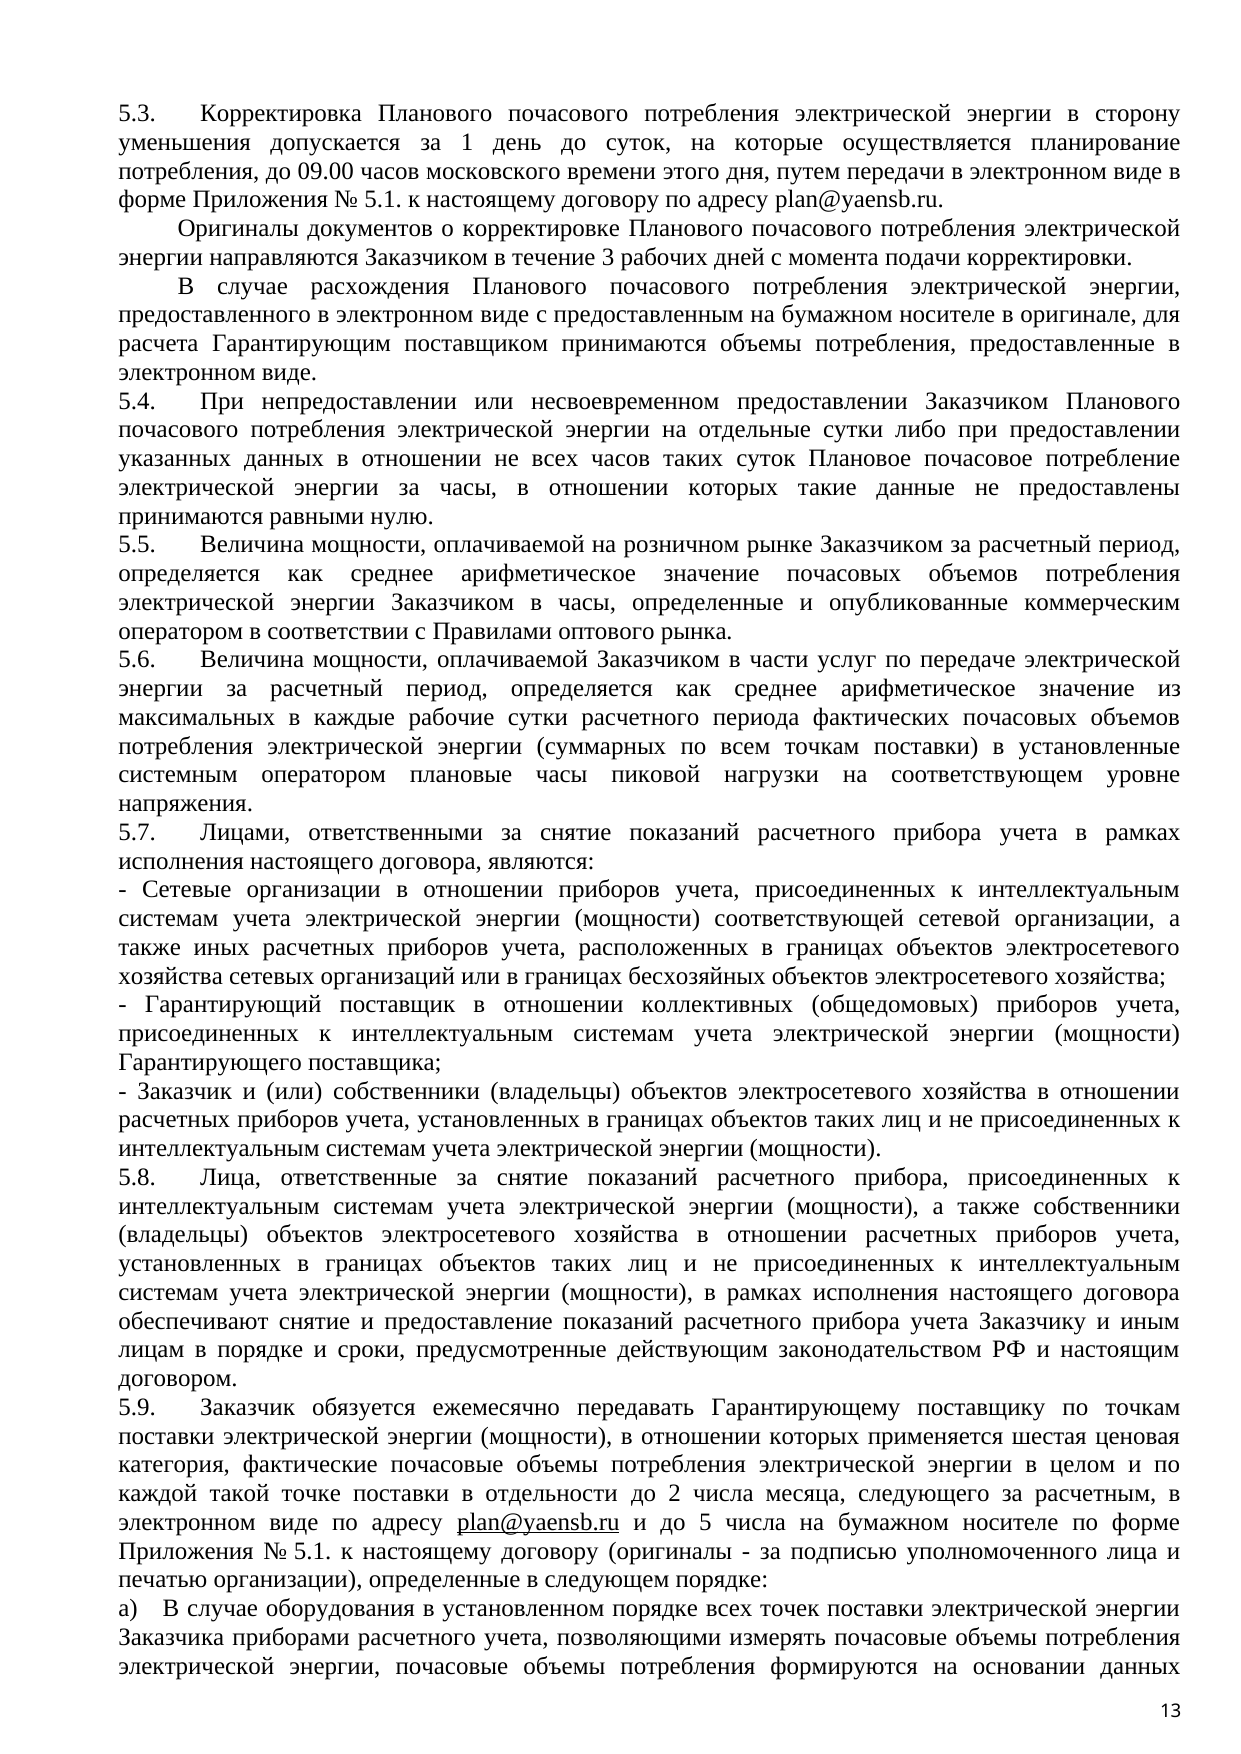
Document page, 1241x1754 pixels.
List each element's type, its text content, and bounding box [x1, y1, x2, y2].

list Лица, ответственные за снятие показаний расчетного прибора, присоединенных к интеллектуальным системам учета электрической энергии (мощности), а также собственники (владельцы) объектов электросетевого хозяйства в отношении расчетных приборов учета, установленных в границах объектов таких лиц и не присоединенных к интеллектуальным системам учета электрической энергии (мощности), в рамках исполнения настоящего договора обеспечивают снятие и предоставление показаний расчетного прибора учета Заказчику и иным лицам в порядке и сроки, предусмотренные действующим законодательством РФ и настоящим договором. [118, 1162, 1181, 1392]
text В случае расхождения Планового почасового потребления электрической энергии, предоставленного в электронном виде с предоставленным на бумажном носителе в оригинале, для расчета Гарантирующим поставщиком принимаются объемы потребления, предоставленные в электронном виде. [118, 271, 1181, 386]
text - Гарантирующий поставщик в отношении коллективных (общедомовых) приборов учета, присоединенных к интеллектуальным системам учета электрической энергии (мощности) Гарантирующего поставщика; [118, 989, 1181, 1076]
text Оригиналы документов о корректировке Планового почасового потребления электрической энергии направляются Заказчиком в течение 3 рабочих дней с момента подачи корректировки. [118, 213, 1181, 271]
list Заказчик обязуется ежемесячно передавать Гарантирующему поставщику по точкам поставки электрической энергии (мощности), в отношении которых применяется шестая ценовая категория, фактические почасовые объемы потребления электрической энергии в целом и по каждой такой точке поставки в отдельности до 2 числа месяца, следующего за расчетным, в электронном виде по адресу plan@yaensb.ru и до 5 числа на бумажном носителе по форме Приложения № 5.1. к настоящему договору (оригиналы - за подписью уполномоченного лица и печатью организации), определенные в следующем порядке: [118, 1392, 1181, 1593]
list - Заказчик и (или) собственники (владельцы) объектов электросетевого хозяйства в отношении расчетных приборов учета, установленных в границах объектов таких лиц и не присоединенных к интеллектуальным системам учета электрической энергии (мощности). [118, 1076, 1181, 1162]
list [118, 1593, 1181, 1679]
list Величина мощности, оплачиваемой Заказчиком в части услуг по передаче электрической энергии за расчетный период, определяется как среднее арифметическое значение из максимальных в каждые рабочие сутки расчетного периода фактических почасовых объемов потребления электрической энергии (суммарных по всем точкам поставки) в установленные системным оператором плановые часы пиковой нагрузки на соответствующем уровне напряжения. [118, 644, 1181, 817]
list Лицами, ответственными за снятие показаний расчетного прибора учета в рамках исполнения настоящего договора, являются: [118, 817, 1181, 874]
list При непредоставлении или несвоевременном предоставлении Заказчиком Планового почасового потребления электрической энергии на отдельные сутки либо при предоставлении указанных данных в отношении не всех часов таких суток Плановое почасовое потребление электрической энергии за часы, в отношении которых такие данные не предоставлены принимаются равными нулю. [118, 386, 1181, 529]
list Корректировка Планового почасового потребления электрической энергии в сторону уменьшения допускается за 1 день до суток, на которые осуществляется планирование потребления, до 09.00 часов московского времени этого дня, путем передачи в электронном виде в форме Приложения № 5.1. к настоящему договору по адресу plan@yaensb.ru. [118, 98, 1181, 213]
list Величина мощности, оплачиваемой на розничном рынке Заказчиком за расчетный период, определяется как среднее арифметическое значение почасовых объемов потребления электрической энергии Заказчиком в часы, определенные и опубликованные коммерческим оператором в соответствии с Правилами оптового рынка. [118, 529, 1181, 644]
text - Сетевые организации в отношении приборов учета, присоединенных к интеллектуальным системам учета электрической энергии (мощности) соответствующей сетевой организации, а также иных расчетных приборов учета, расположенных в границах объектов электросетевого хозяйства сетевых организаций или в границах бесхозяйных объектов электросетевого хозяйства; [118, 874, 1181, 989]
